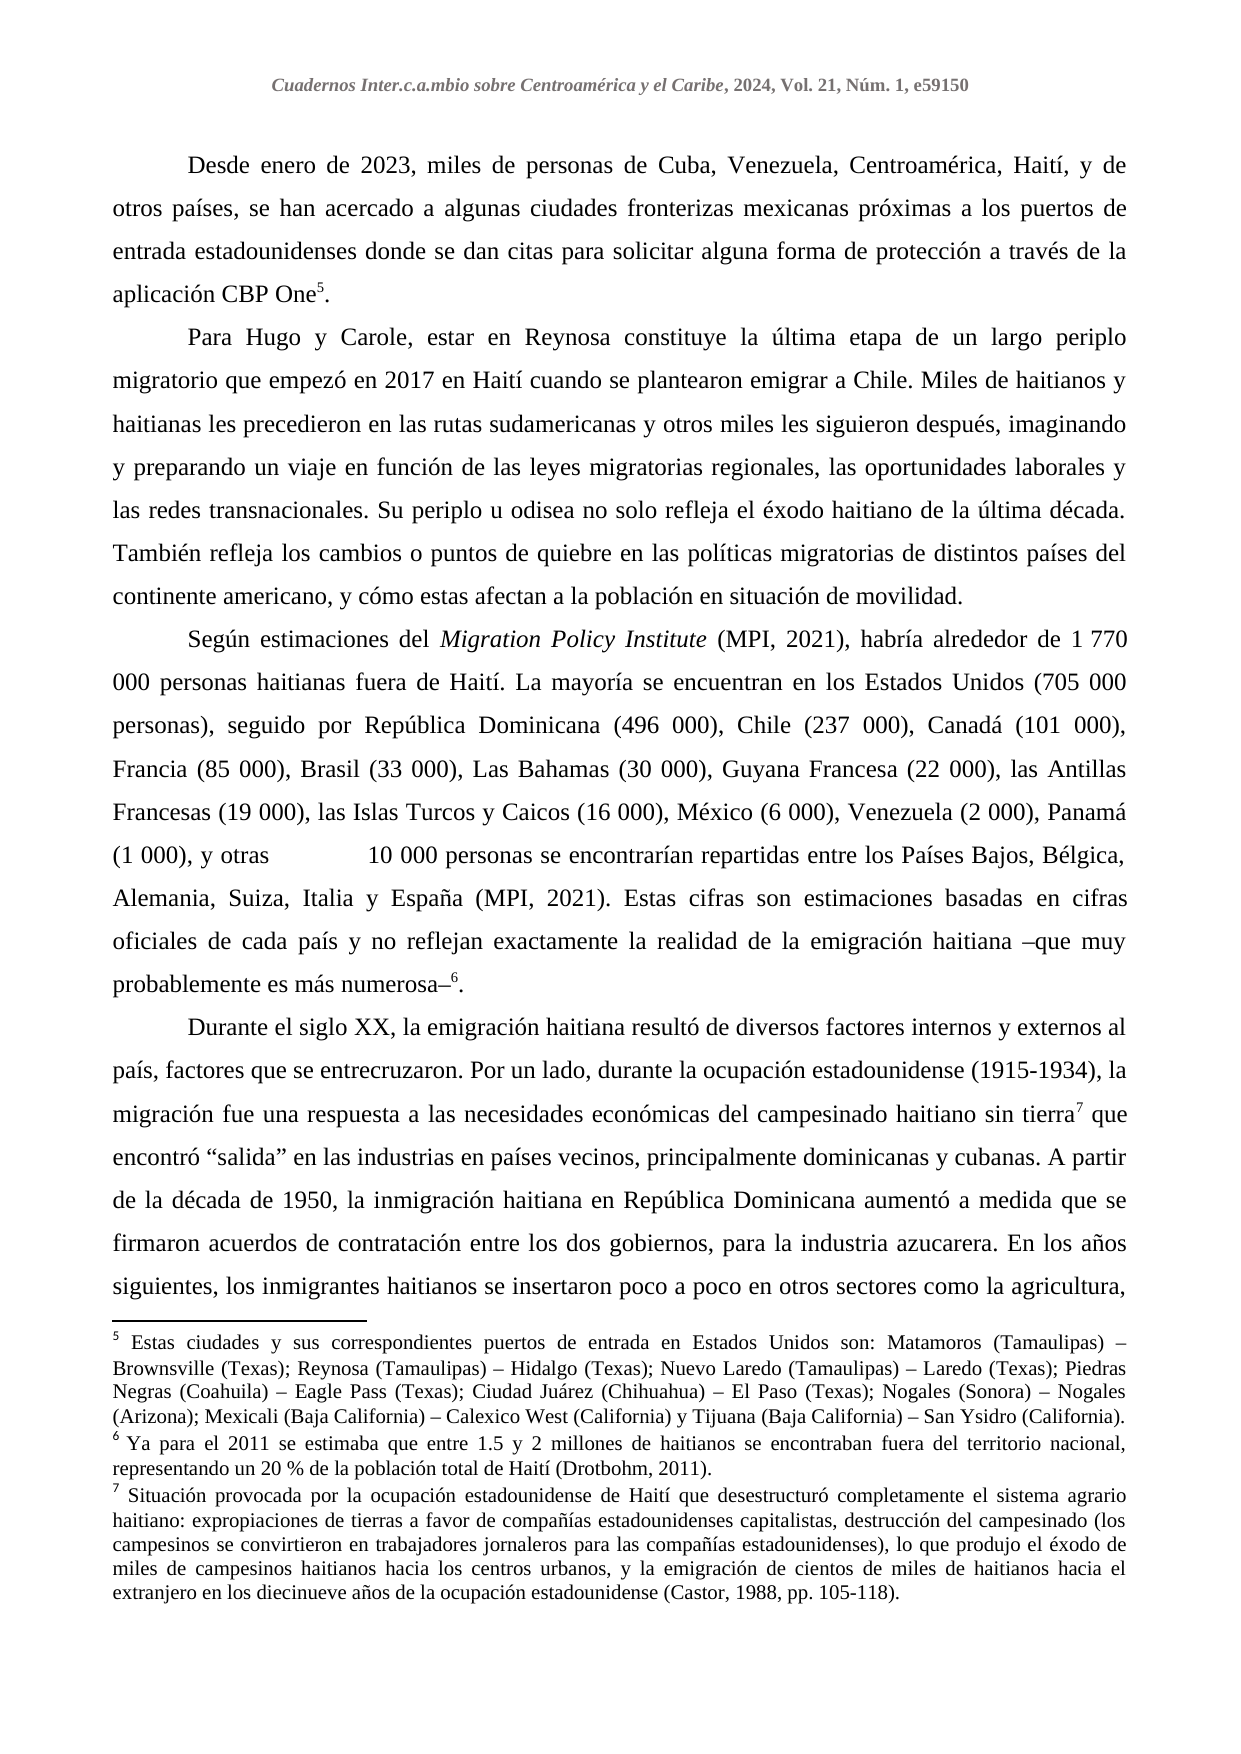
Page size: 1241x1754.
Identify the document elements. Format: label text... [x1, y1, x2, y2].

text Según estimaciones del Migration Policy Institute (MPI, 2021), habría alrededor de 1 770 000 personas haitianas fuera de Haití. La mayoría se encuentran en los Estados Unidos (705 000 personas), seguido por República Dominicana (496 000), Chile (237 000), Canadá (101 000), Francia (85 000), Brasil (33 000), Las Bahamas (30 000), Guyana Francesa (22 000), las Antillas Francesas (19 000), las Islas Turcos y Caicos (16 000), México (6 000), Venezuela (2 000), Panamá (1 000), y otras 10 000 personas se encontrarían repartidas entre los Países Bajos, Bélgica, Alemania, Suiza, Italia y España (MPI, 2021). Estas cifras son estimaciones basadas cifras oficiales de cada país y no reflejan exactamente la realidad de la emigración haitiana –que muy probablemente es más –. [112, 624, 1128, 998]
text Desde enero de 2023, miles de personas de Cuba, Venezuela, Centroamérica, Haití, y de otros países, se han acercado a algunas ciudades fronterizas mexicanas próximas a los puertos de entrada estadounidenses donde se dan citas para solicitar alguna forma de protección a través de la aplicación CBP One. [112, 150, 1128, 308]
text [112, 1012, 1128, 1300]
text Para Hugo y Carole, estar en Reynosa constituye la última etapa de un largo periplo migratorio que empezó en 2017 en Haití cuando se plantearon emigrar a Chile. Miles de haitianos y haitianas les precedieron en las rutas sudamericanas y otros miles les siguieron después, imaginando y preparando un viaje en función de las leyes migratorias regionales, las oportunidades laborales y las redes transnacionales. Su periplo u odisea no solo refleja el éxodo haitiano de la última década. También refleja los cambios o puntos de quiebre en las políticas migratorias de distintos países del continente americano, y cómo estas afectan a la población en situación de movilidad. [112, 322, 1128, 610]
